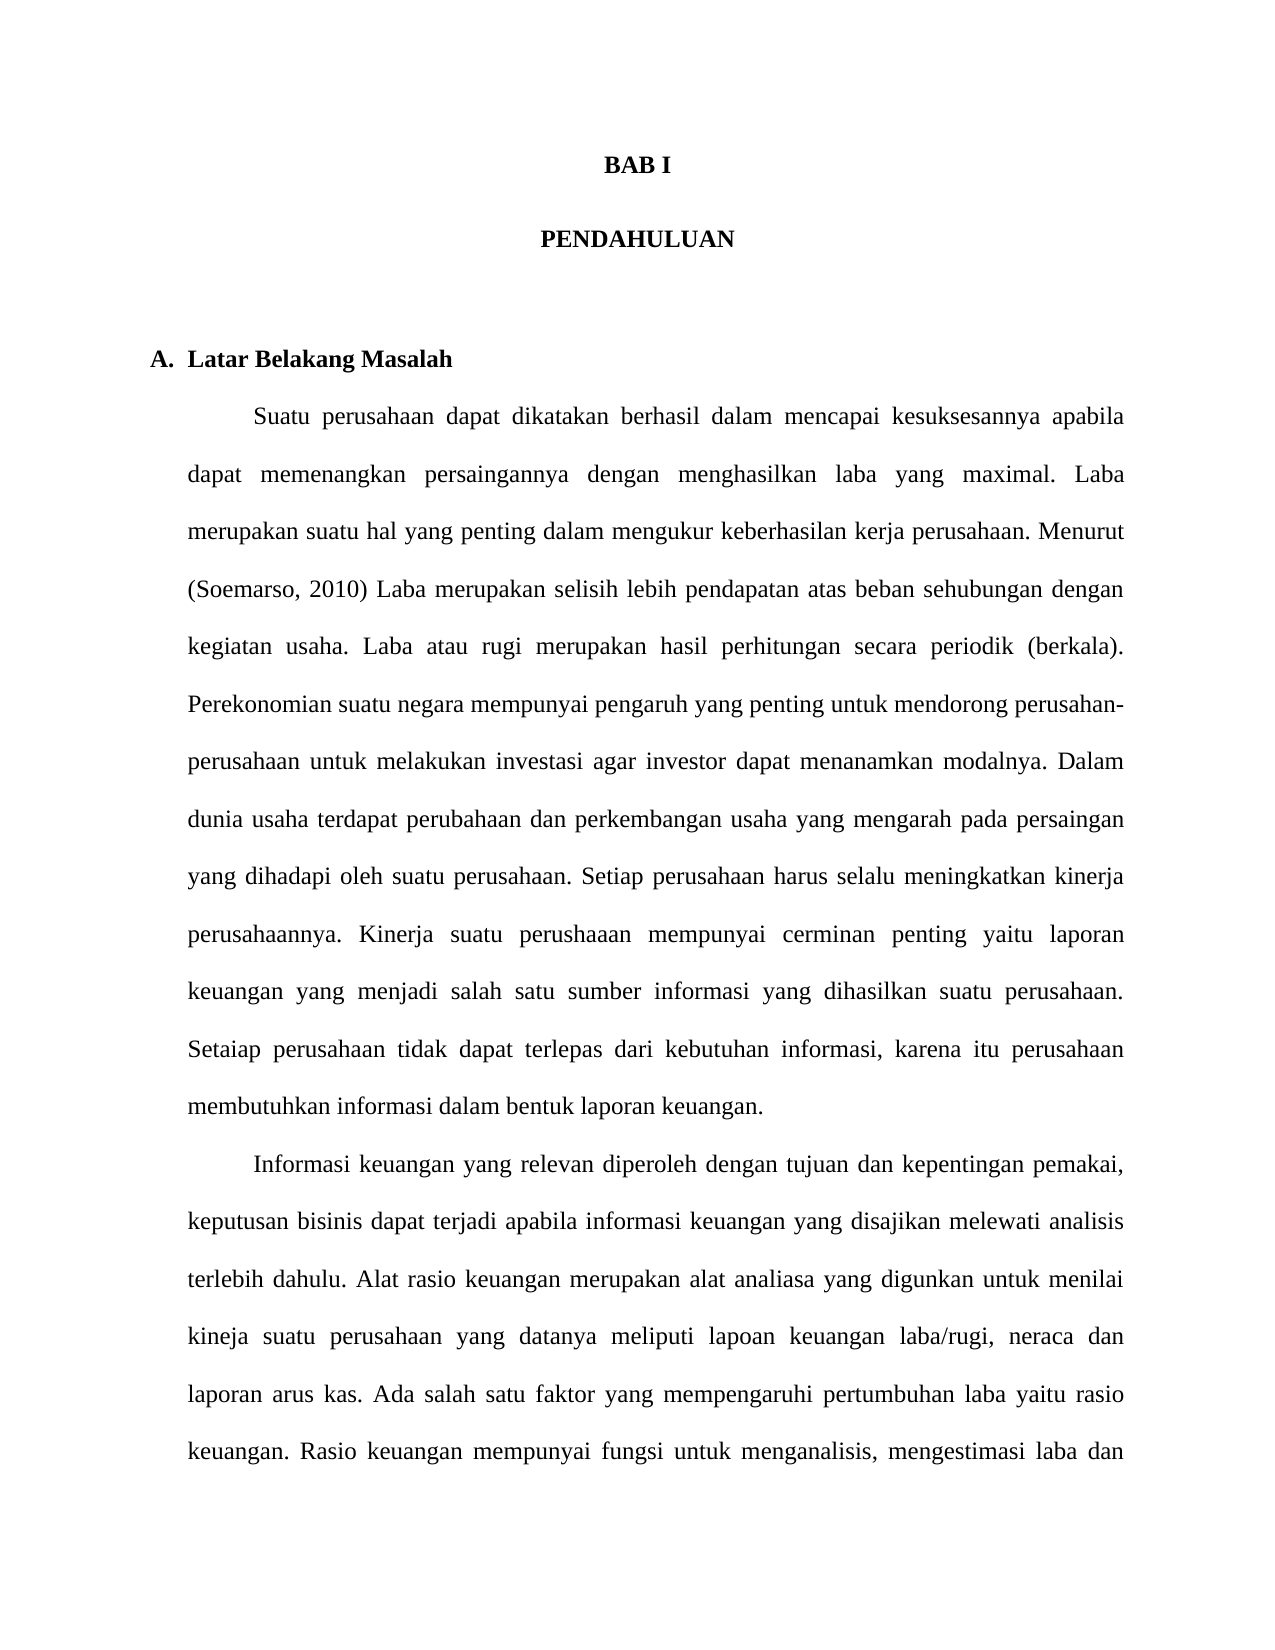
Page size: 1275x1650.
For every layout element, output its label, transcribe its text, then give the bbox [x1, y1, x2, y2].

text PENDAHULUAN [150, 224, 1125, 253]
list Latar Belakang Masalah [150, 344, 1125, 372]
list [187, 1149, 1125, 1465]
list Suatu perusahaan dapat dikatakan berhasil dalam mencapai kesuksesannya apabila dapat memenangkan persaingannya dengan menghasilkan laba yang maximal. Laba merupakan suatu hal yang penting dalam mengukur keberhasilan kerja perusahaan. Menurut (Soemarso, 2010) Laba merupakan selisih lebih pendapatan atas beban sehubungan dengan kegiatan usaha. Laba atau rugi merupakan hasil perhitungan secara periodik (berkala). Perekonomian suatu negara mempunyai pengaruh yang penting untuk mendorong perusahan-perusahaan untuk melakukan investasi agar investor dapat menanamkan modalnya. Dalam dunia usaha terdapat perubahaan dan perkembangan usaha yang mengarah pada persaingan yang dihadapi oleh suatu perusahaan. Setiap perusahaan harus selalu meningkatkan kinerja perusahaannya. Kinerja suatu perushaaan mempunyai cerminan penting yaitu laporan keuangan yang menjadi salah satu sumber informasi yang dihasilkan suatu perusahaan. Setaiap perusahaan tidak dapat terlepas dari kebutuhan informasi, karena itu perusahaan membutuhkan informasi dalam bentuk laporan keuangan. [187, 401, 1125, 1120]
text BAB I [150, 150, 1125, 179]
